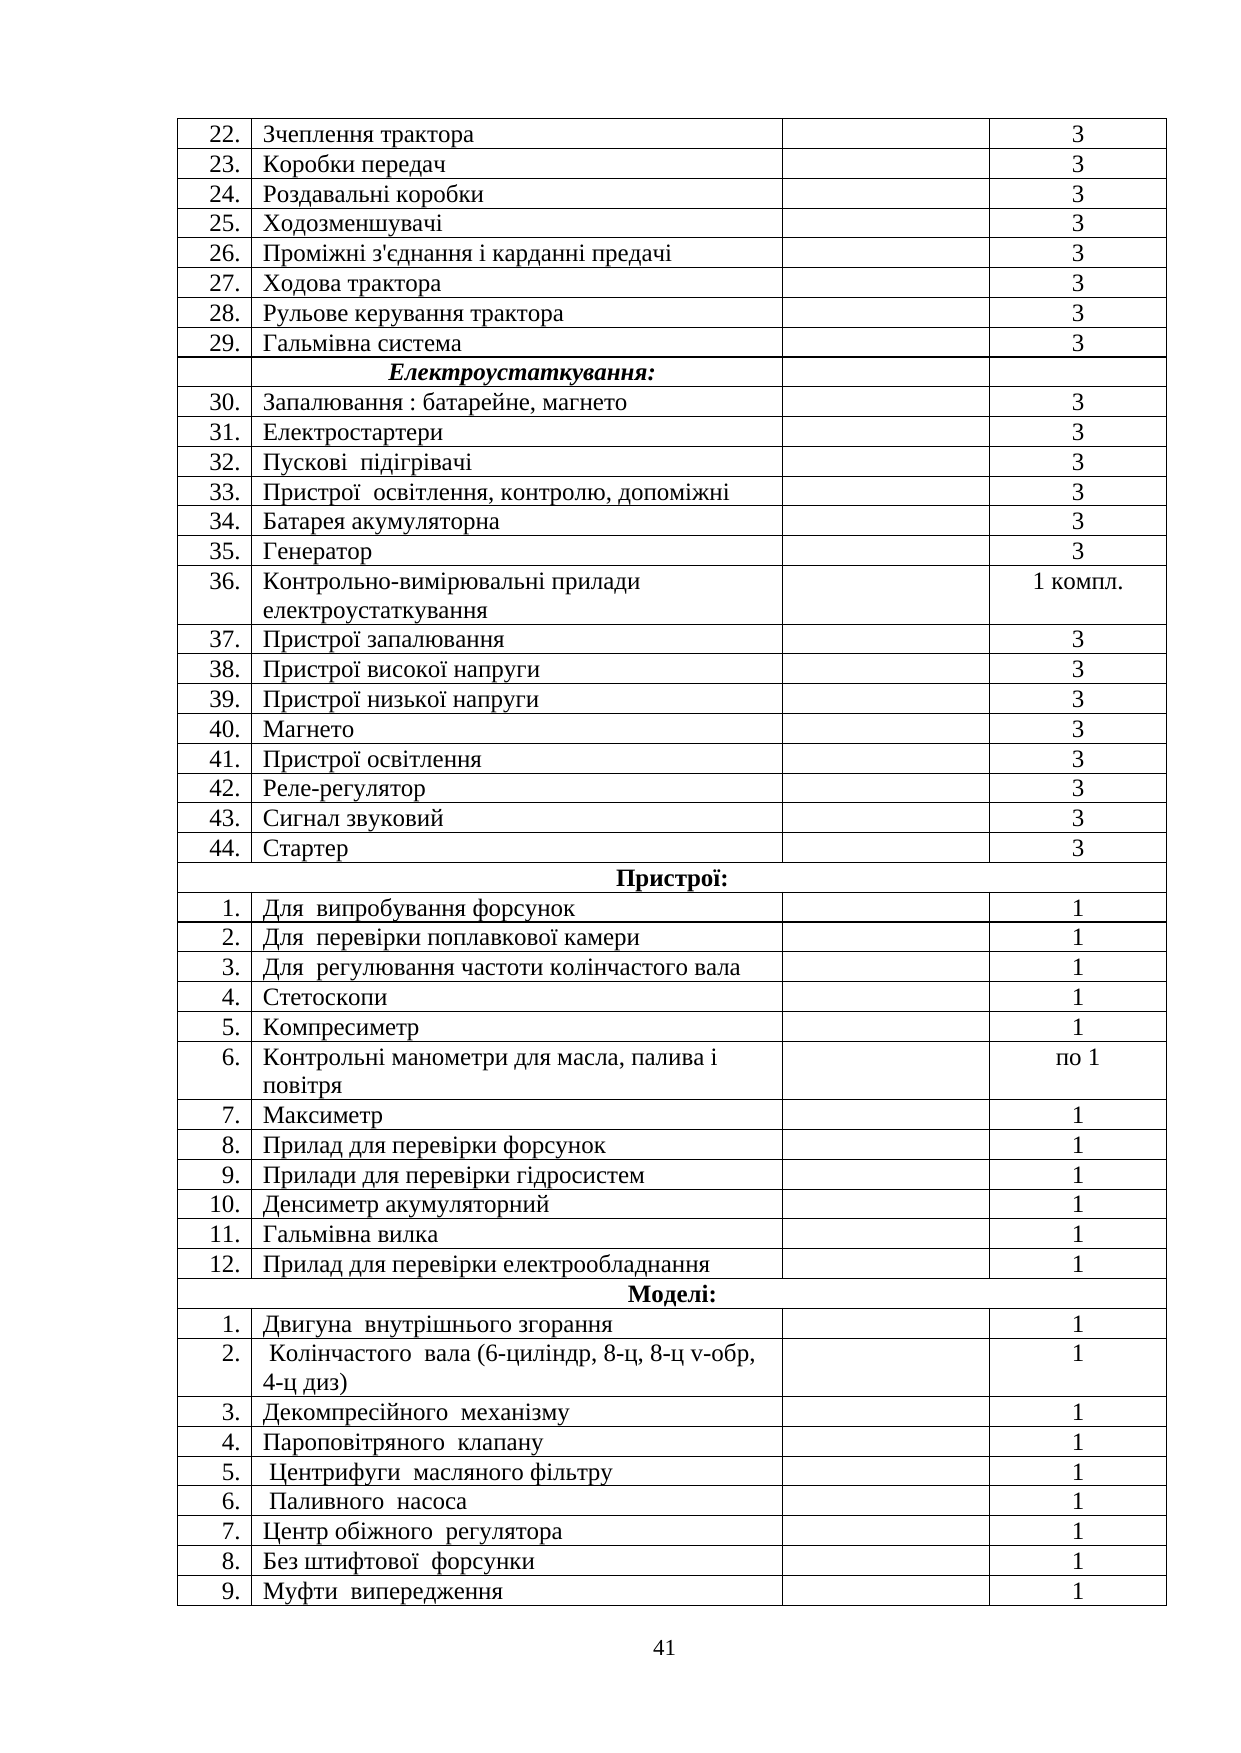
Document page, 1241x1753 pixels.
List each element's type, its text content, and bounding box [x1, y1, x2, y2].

table_cell 38. [178, 654, 251, 683]
table_cell [783, 1190, 989, 1218]
table_cell Батарея акумуляторна [252, 506, 782, 535]
table_cell 1 [990, 1397, 1166, 1426]
table_cell Центр обіжного регулятора [252, 1516, 782, 1545]
table_cell 1 [990, 1219, 1166, 1248]
table_cell [783, 893, 989, 921]
table_cell 3. [178, 1397, 251, 1426]
table_cell 35. [178, 536, 251, 565]
table_cell Пароповiтряного клапану [252, 1427, 782, 1456]
table_cell Компресиметр [252, 1012, 782, 1041]
table_cell 36. [178, 566, 251, 623]
table_cell Прилади для перевірки гідросистем [252, 1160, 782, 1188]
table_cell 3 [990, 714, 1166, 743]
table_cell [783, 149, 989, 178]
table_cell 8. [178, 1546, 251, 1575]
table_cell 11. [178, 1219, 251, 1248]
table_cell 3 [990, 447, 1166, 476]
table_cell [783, 1130, 989, 1159]
table_cell [783, 1309, 989, 1337]
table_cell 40. [178, 714, 251, 743]
table_cell 26. [178, 238, 251, 267]
table_cell Колiнчастого вала (6-цилiндр, 8-ц, 8-ц v-обр, 4-ц диз) [252, 1339, 782, 1396]
table_cell Паливного насоса [252, 1486, 782, 1515]
table_cell [783, 654, 989, 683]
table_cell Декомпресійного механізму [252, 1397, 782, 1426]
table_cell 1 [990, 1100, 1166, 1129]
table_cell [783, 714, 989, 743]
table_cell Денсиметр акумуляторний [252, 1190, 782, 1218]
table_cell Пристрої освiтлення, контролю, допомiжні [252, 477, 782, 505]
table_cell [783, 328, 989, 356]
table_cell Максиметр [252, 1100, 782, 1129]
table_cell 1 [990, 1339, 1166, 1396]
table_cell 3 [990, 209, 1166, 237]
table_cell 3 [990, 477, 1166, 505]
table_cell 33. [178, 477, 251, 505]
table_cell [783, 447, 989, 476]
table_cell Гальмівна вилка [252, 1219, 782, 1248]
table_cell [783, 179, 989, 207]
table_cell Стетоскопи [252, 982, 782, 1011]
table_cell [783, 952, 989, 981]
table_cell 9. [178, 1160, 251, 1188]
table_cell 3. [178, 952, 251, 981]
table_cell [783, 387, 989, 416]
table_cell Пристрої: [178, 863, 1166, 892]
table_cell [783, 209, 989, 237]
table_cell 1 [990, 1190, 1166, 1218]
table_cell Електроустаткування: [252, 358, 782, 386]
table_cell Магнето [252, 714, 782, 743]
table_cell [783, 417, 989, 446]
table_cell 3 [990, 328, 1166, 356]
table_cell Для перевірки поплавкової камери [252, 923, 782, 951]
table_cell Реле-регулятор [252, 774, 782, 802]
table_cell 3 [990, 625, 1166, 653]
table_cell 3 [990, 803, 1166, 832]
table_cell [783, 1427, 989, 1456]
table_cell 1 [990, 1576, 1166, 1604]
table_cell 27. [178, 268, 251, 297]
table_cell 43. [178, 803, 251, 832]
table_cell [990, 358, 1166, 386]
table_cell 3 [990, 268, 1166, 297]
table_cell 1 [990, 952, 1166, 981]
table_cell [783, 1546, 989, 1575]
table_cell Без штифтової форсунки [252, 1546, 782, 1575]
table_cell [783, 1576, 989, 1604]
table_cell Коробки передач [252, 149, 782, 178]
table_cell Ходова трактора [252, 268, 782, 297]
table_cell [783, 1219, 989, 1248]
table_cell Промiжнi з'єднання i карданні предачi [252, 238, 782, 267]
table_cell [783, 477, 989, 505]
table_cell 3 [990, 654, 1166, 683]
table_cell 2. [178, 923, 251, 951]
table_cell 7. [178, 1516, 251, 1545]
table_cell 1 [990, 1012, 1166, 1041]
table_cell Пристрої низької напруги [252, 684, 782, 713]
table_cell [783, 238, 989, 267]
table_cell [783, 625, 989, 653]
table_cell Прилад для перевірки електрообладнання [252, 1249, 782, 1278]
table_cell 1 [990, 982, 1166, 1011]
table_cell 3 [990, 149, 1166, 178]
table_cell 25. [178, 209, 251, 237]
table_cell 1 [990, 1427, 1166, 1456]
table_cell 1 [990, 1516, 1166, 1545]
table_cell 3 [990, 298, 1166, 327]
table_cell 42. [178, 774, 251, 802]
table_cell 2. [178, 1339, 251, 1396]
table_cell [783, 298, 989, 327]
table_cell 1 [990, 1546, 1166, 1575]
table_cell Електростартери [252, 417, 782, 446]
table_cell Ходозменшувачi [252, 209, 782, 237]
table_cell [783, 1457, 989, 1485]
table_cell [783, 1339, 989, 1396]
table_cell Сигнал звуковий [252, 803, 782, 832]
table_cell 3 [990, 536, 1166, 565]
table_cell [783, 744, 989, 772]
table_cell 8. [178, 1130, 251, 1159]
table_cell Пристрої високої напруги [252, 654, 782, 683]
table_cell 3 [990, 179, 1166, 207]
table_cell [783, 119, 989, 148]
table_cell 30. [178, 387, 251, 416]
table_cell 1. [178, 893, 251, 921]
table_cell 1 [990, 923, 1166, 951]
table_cell [783, 1160, 989, 1188]
table_cell 5. [178, 1012, 251, 1041]
table_cell 3 [990, 833, 1166, 862]
table_cell [783, 1042, 989, 1099]
table_cell Моделі: [178, 1279, 1166, 1308]
table_cell Для регулювання частоти колінчастого вала [252, 952, 782, 981]
table_cell 1 [990, 893, 1166, 921]
table_cell 1. [178, 1309, 251, 1337]
table_cell [783, 1397, 989, 1426]
table_cell 6. [178, 1486, 251, 1515]
table_cell 9. [178, 1576, 251, 1604]
table_cell 7. [178, 1100, 251, 1129]
table_cell 37. [178, 625, 251, 653]
table_cell [783, 833, 989, 862]
table_cell [783, 536, 989, 565]
table_cell 3 [990, 684, 1166, 713]
table_cell [783, 774, 989, 802]
table_cell Для випробування форсунок [252, 893, 782, 921]
table_cell 1 [990, 1249, 1166, 1278]
table_cell [783, 1012, 989, 1041]
table_cell 23. [178, 149, 251, 178]
table_cell 1 [990, 1457, 1166, 1485]
table_cell [178, 358, 251, 386]
table_cell 3 [990, 417, 1166, 446]
table_cell Гальмівна система [252, 328, 782, 356]
table_cell 10. [178, 1190, 251, 1218]
table_cell 3 [990, 119, 1166, 148]
table_cell 31. [178, 417, 251, 446]
table_cell 1 [990, 1486, 1166, 1515]
table_cell [783, 982, 989, 1011]
table_cell 4. [178, 1427, 251, 1456]
table_cell Прилад для перевірки форсунок [252, 1130, 782, 1159]
table_cell 24. [178, 179, 251, 207]
table_cell 41. [178, 744, 251, 772]
table_cell 3 [990, 774, 1166, 802]
table_cell 12. [178, 1249, 251, 1278]
table_cell Рульове керування трактора [252, 298, 782, 327]
table_cell Роздавальні коробки [252, 179, 782, 207]
table_cell 3 [990, 238, 1166, 267]
table_cell [783, 566, 989, 623]
table_cell 44. [178, 833, 251, 862]
table_cell [783, 1486, 989, 1515]
table_cell 5. [178, 1457, 251, 1485]
table_cell 3 [990, 506, 1166, 535]
table_cell Запалювання : батарейне, магнето [252, 387, 782, 416]
table_cell [783, 1100, 989, 1129]
table_cell Двигуна внутрішнього згорання [252, 1309, 782, 1337]
table_cell 39. [178, 684, 251, 713]
table_cell 28. [178, 298, 251, 327]
table_cell [783, 684, 989, 713]
table_cell [783, 506, 989, 535]
table_cell 1 [990, 1309, 1166, 1337]
table_cell 32. [178, 447, 251, 476]
table_cell [783, 803, 989, 832]
table_cell [783, 1249, 989, 1278]
table_cell [783, 358, 989, 386]
table_cell 6. [178, 1042, 251, 1099]
table_cell 4. [178, 982, 251, 1011]
table_cell Центрифуги масляного фiльтру [252, 1457, 782, 1485]
table_cell Муфти випередження [252, 1576, 782, 1604]
table_cell Генератор [252, 536, 782, 565]
table_cell 34. [178, 506, 251, 535]
table_cell Пускові пiдiгрiвачi [252, 447, 782, 476]
table_cell по 1 [990, 1042, 1166, 1099]
table_cell Контрольні манометри для масла, палива і повітря [252, 1042, 782, 1099]
table_cell Стартер [252, 833, 782, 862]
table_cell Контрольно-вимірювальні прилади електроустаткування [252, 566, 782, 623]
table_cell 1 компл. [990, 566, 1166, 623]
table_cell 29. [178, 328, 251, 356]
table_cell Пристрої запалювання [252, 625, 782, 653]
table_cell 3 [990, 387, 1166, 416]
table_cell 1 [990, 1160, 1166, 1188]
table_cell [783, 1516, 989, 1545]
table_cell 1 [990, 1130, 1166, 1159]
table_cell [783, 268, 989, 297]
table_cell 22. [178, 119, 251, 148]
table_cell Пристрої освітлення [252, 744, 782, 772]
table_cell Зчеплення трактора [252, 119, 782, 148]
table_cell [783, 923, 989, 951]
table_cell 3 [990, 744, 1166, 772]
